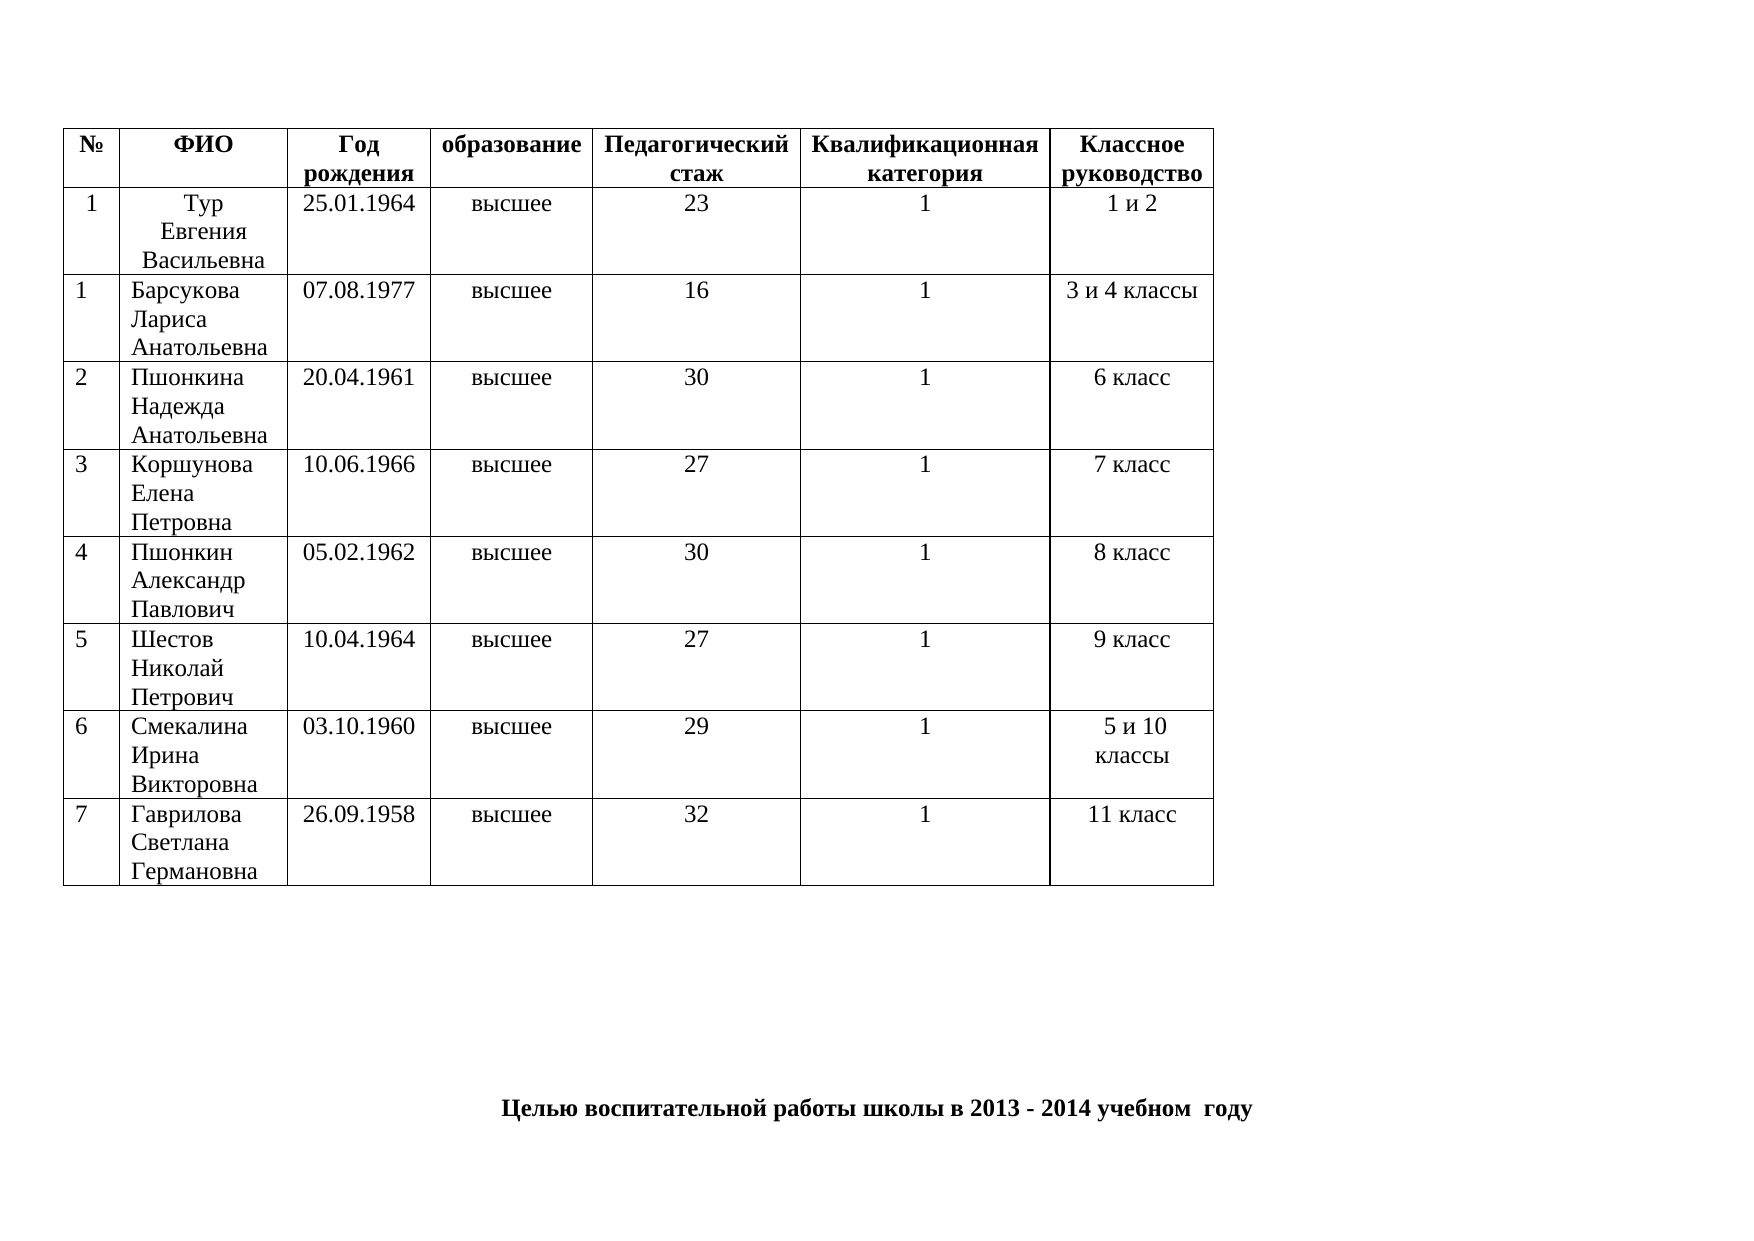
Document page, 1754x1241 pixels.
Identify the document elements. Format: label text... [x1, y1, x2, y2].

table_header ФИО [120, 129, 287, 187]
table_cell 26.09.1958 [288, 799, 430, 885]
table_cell высшее [431, 450, 592, 536]
table_header Год рождения [288, 129, 430, 187]
table_cell 1 [801, 275, 1049, 361]
table_cell высшее [431, 275, 592, 361]
table_cell 6 [64, 711, 119, 798]
table_cell 20.04.1961 [288, 362, 430, 448]
table_cell 25.01.1964 [288, 188, 430, 274]
table_cell 1 [801, 711, 1049, 798]
table_cell высшее [431, 624, 592, 710]
table_cell 1 [801, 799, 1049, 885]
table_header Педагогический стаж [593, 129, 800, 187]
table_cell 03.10.1960 [288, 711, 430, 798]
table_cell 1 [801, 450, 1049, 536]
text Целью воспитательной работы школы в 2013 - 2014 учебном году [75, 1093, 1679, 1121]
table_cell 9 класс [1051, 624, 1213, 710]
table_cell Тур Евгения Васильевна [120, 188, 287, 274]
table_cell 05.02.1962 [288, 537, 430, 623]
table_cell 8 класс [1051, 537, 1213, 623]
table_cell высшее [431, 799, 592, 885]
table_cell Пшонкина Надежда Анатольевна [120, 362, 287, 448]
table_cell 23 [593, 188, 800, 274]
table_cell 1 [64, 275, 119, 361]
table_cell 27 [593, 450, 800, 536]
table_cell 32 [593, 799, 800, 885]
table_cell 1 [801, 537, 1049, 623]
table_cell 3 [64, 450, 119, 536]
table_cell Смекалина Ирина Викторовна [120, 711, 287, 798]
table_cell 7 [64, 799, 119, 885]
table_header Классное руководство [1051, 129, 1213, 187]
table_cell Пшонкин Александр Павлович [120, 537, 287, 623]
table_header образование [431, 129, 592, 187]
table_cell 07.08.1977 [288, 275, 430, 361]
table_cell 5 и 10 классы [1051, 711, 1213, 798]
table_cell 30 [593, 362, 800, 448]
table_cell 2 [64, 362, 119, 448]
table_cell Гаврилова Светлана Германовна [120, 799, 287, 885]
table_cell Шестов Николай Петрович [120, 624, 287, 710]
table_cell 10.04.1964 [288, 624, 430, 710]
table_cell 10.06.1966 [288, 450, 430, 536]
table_cell высшее [431, 537, 592, 623]
table_cell Барсукова Лариса Анатольевна [120, 275, 287, 361]
table_cell 27 [593, 624, 800, 710]
table_cell 7 класс [1051, 450, 1213, 536]
table_cell 30 [593, 537, 800, 623]
table_cell высшее [431, 188, 592, 274]
table_header № [64, 129, 119, 187]
table_cell 1 и 2 [1051, 188, 1213, 274]
table_cell 6 класс [1051, 362, 1213, 448]
table_header Квалификационная категория [801, 129, 1049, 187]
table_cell 1 [801, 188, 1049, 274]
table_cell 3 и 4 классы [1051, 275, 1213, 361]
table_cell 1 [801, 624, 1049, 710]
table_cell 5 [64, 624, 119, 710]
table_cell 16 [593, 275, 800, 361]
table_cell высшее [431, 711, 592, 798]
table_cell Коршунова Елена Петровна [120, 450, 287, 536]
table_cell 29 [593, 711, 800, 798]
table_cell 4 [64, 537, 119, 623]
table_cell высшее [431, 362, 592, 448]
table_cell 1 [64, 188, 119, 274]
table_cell 11 класс [1051, 799, 1213, 885]
table_cell 1 [801, 362, 1049, 448]
